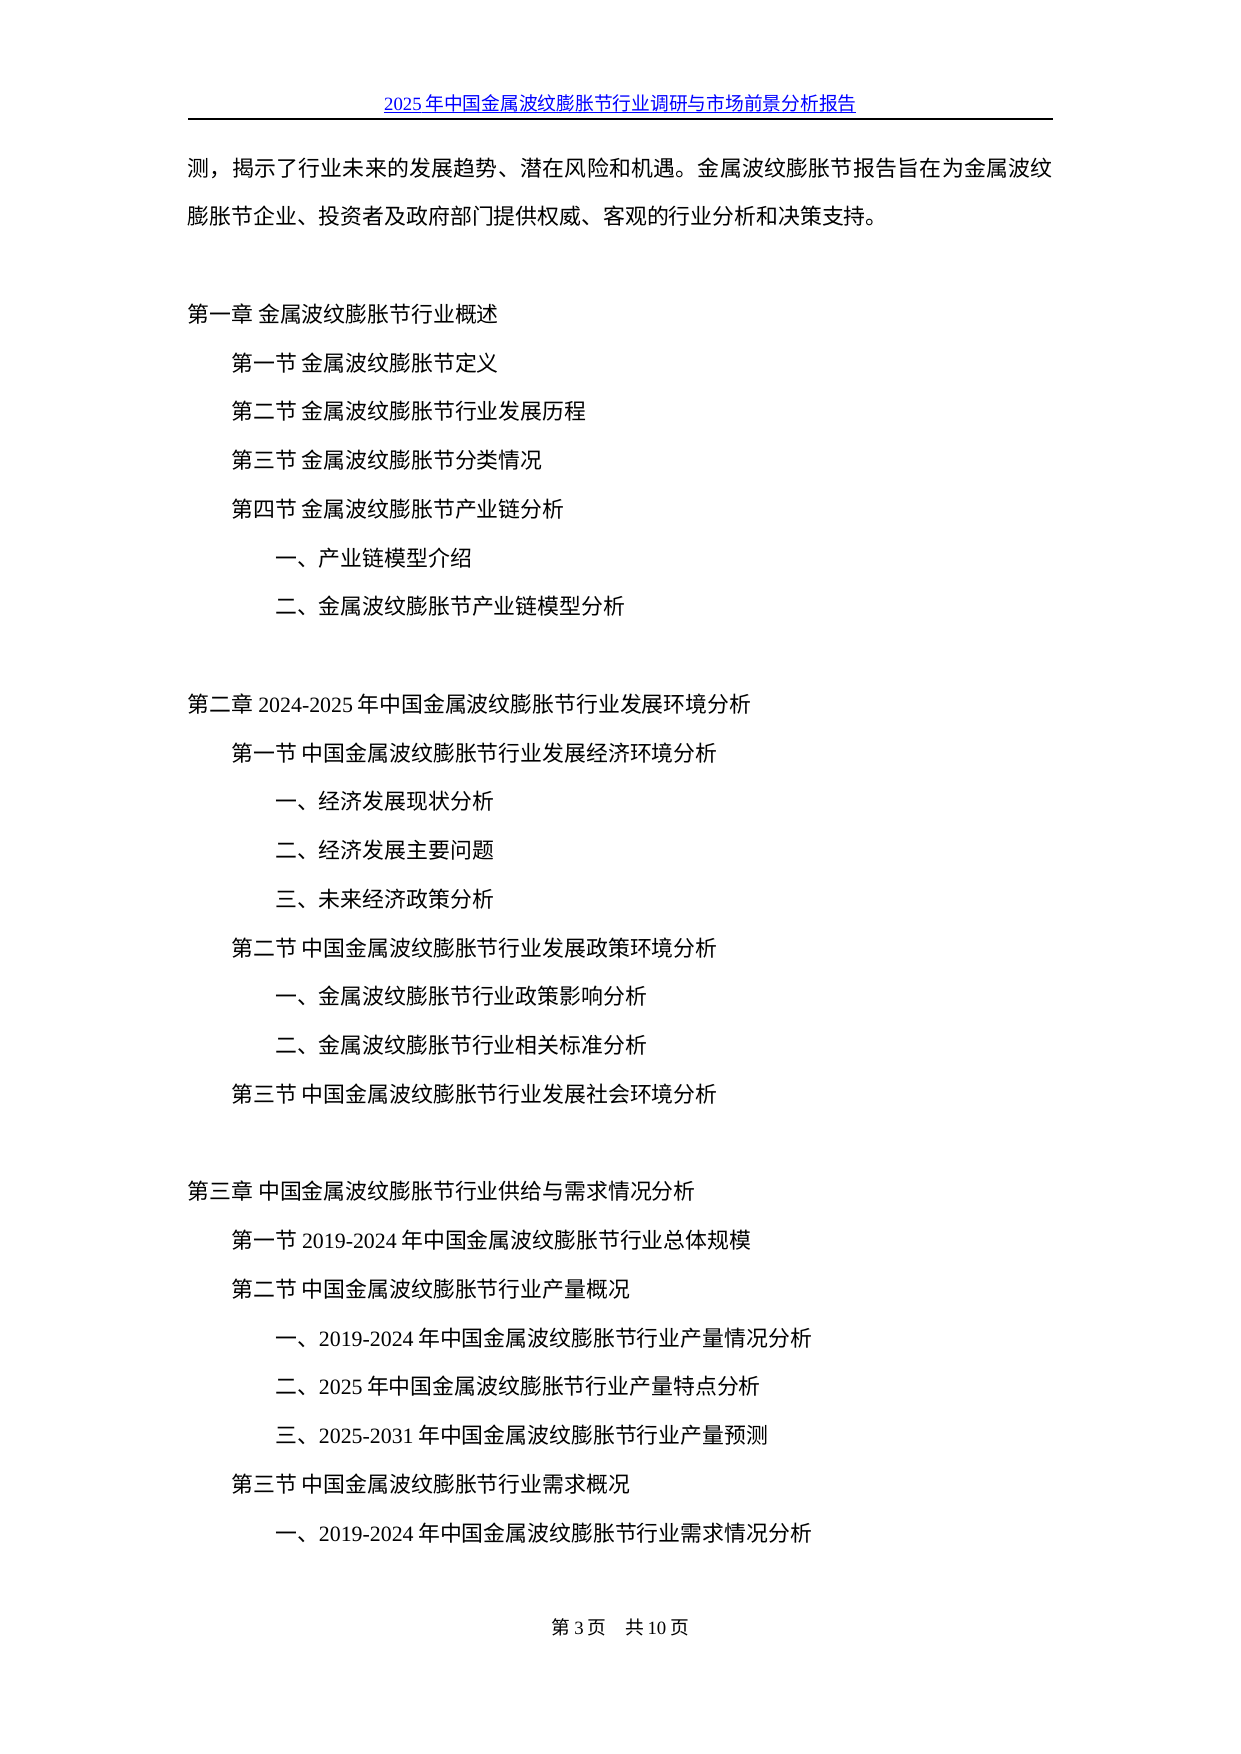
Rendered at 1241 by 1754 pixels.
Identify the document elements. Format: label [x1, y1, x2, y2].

text [187, 150, 1053, 1548]
